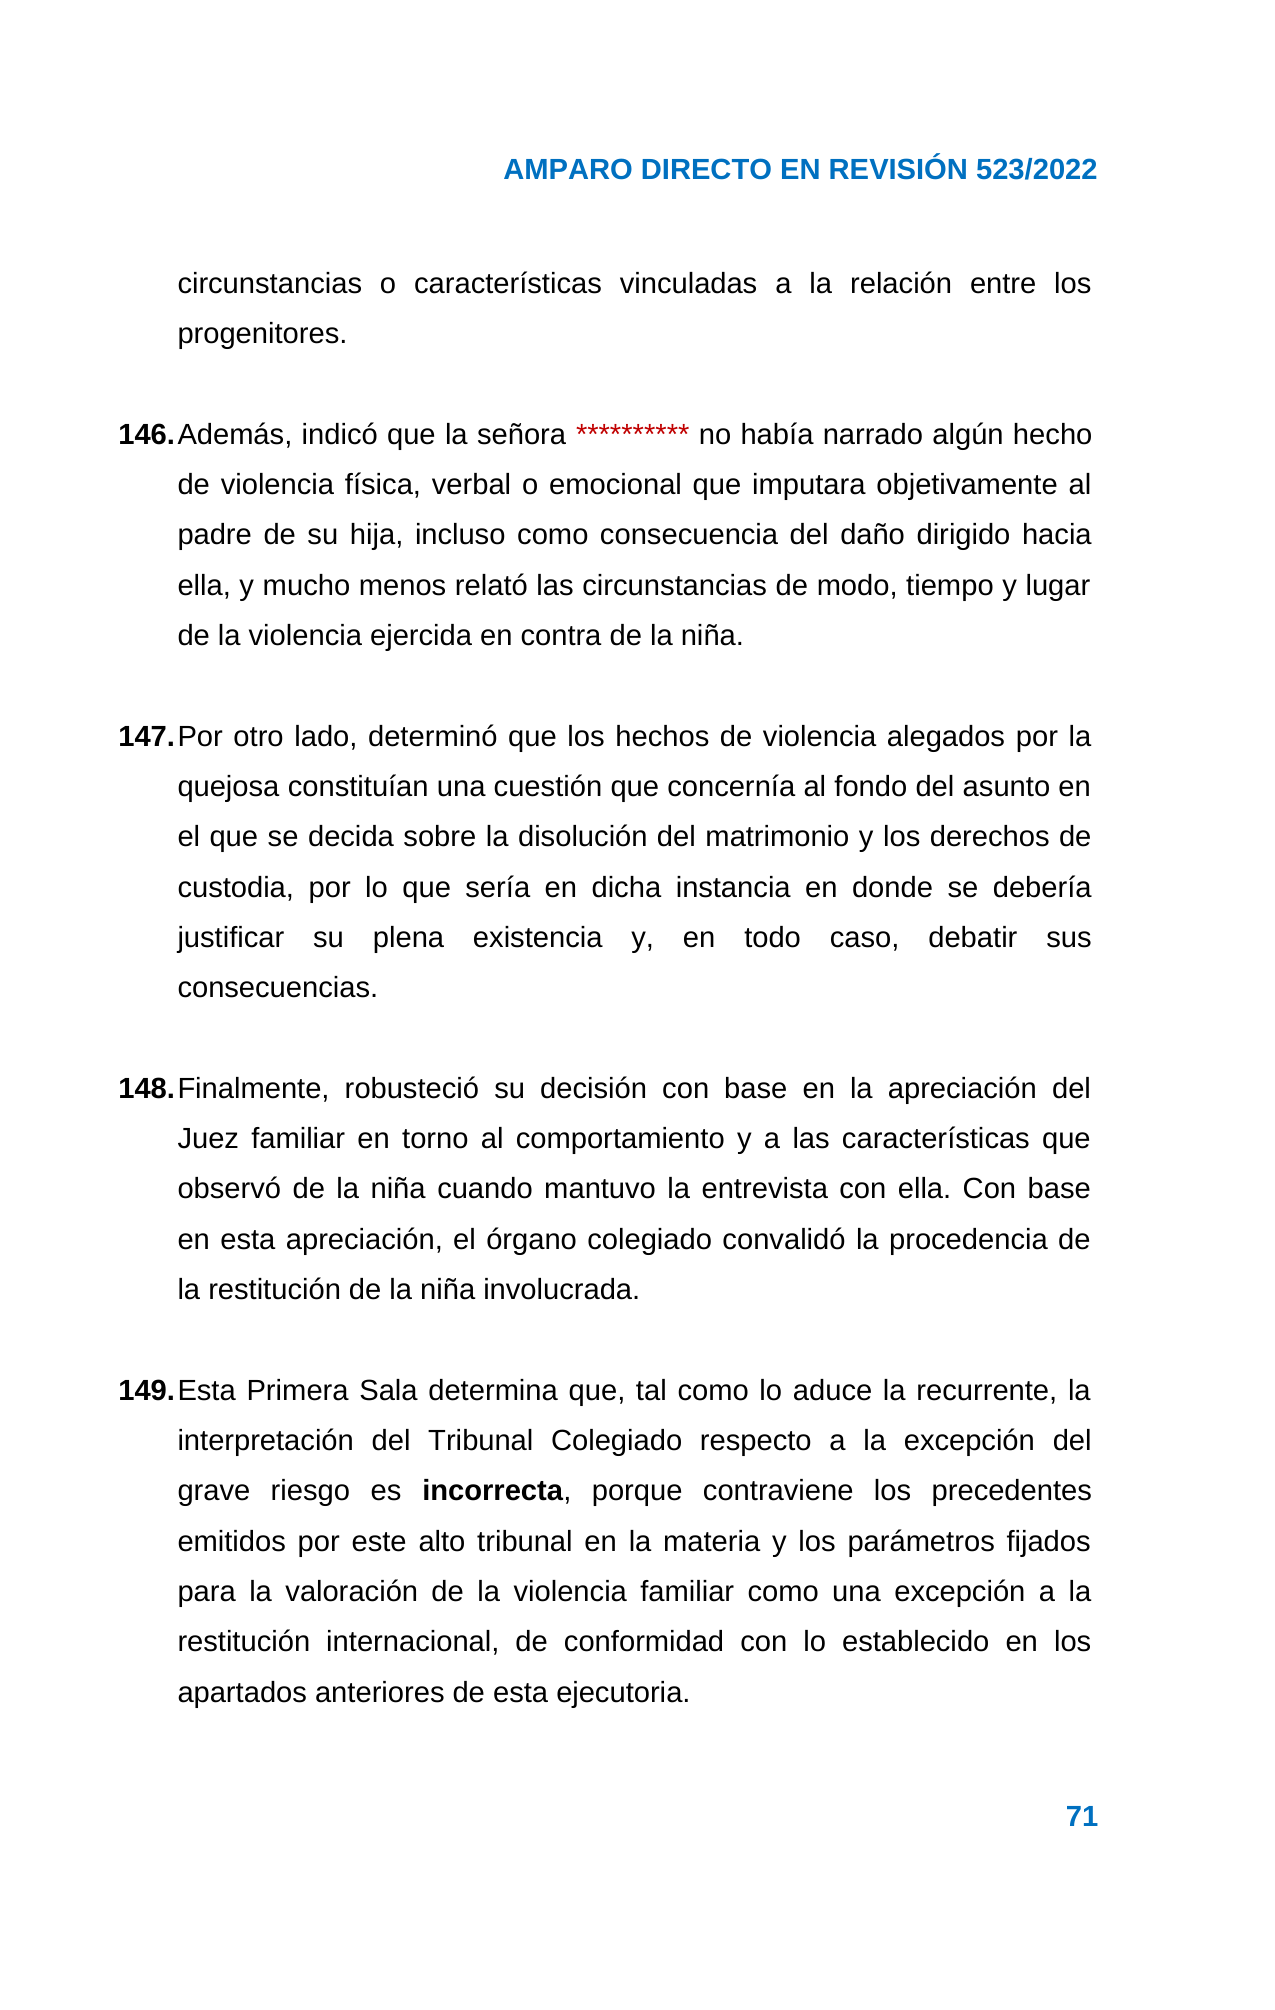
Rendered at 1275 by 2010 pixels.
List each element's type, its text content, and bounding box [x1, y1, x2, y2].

list Finalmente, robusteció su decisión con base en la apreciación del Juez familiar en torno al comportamiento y a las características que observó de la niña cuando mantuvo la entrevista con ella. Con base en esta apreciación, el órgano colegiado convalidó la procedencia de la restitución de la niña involucrada. [118, 1071, 1093, 1306]
list Esta Primera Sala determina que, tal como lo aduce la recurrente, la interpretación del Tribunal Colegiado respecto a la excepción del grave riesgo es incorrecta, porque contraviene los precedentes emitidos por este alto tribunal en la materia y los parámetros fijados para la valoración de la violencia familiar como una excepción a la restitución internacional, de conformidad con lo establecido en los apartados anteriores de esta ejecutoria. [118, 1373, 1093, 1708]
list Por otro lado, determinó que los hechos de violencia alegados por la quejosa constituían una cuestión que concernía al fondo del asunto en el que se decida sobre la disolución del matrimonio y los derechos de custodia, por lo que sería en dicha instancia en donde se debería justificar su plena existencia y, en todo caso, debatir sus consecuencias. [118, 719, 1093, 1004]
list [118, 266, 1093, 350]
list Además, indicó que la señora ********** no había narrado algún hecho de violencia física, verbal o emocional que imputara objetivamente al padre de su hija, incluso como consecuencia del daño dirigido hacia ella, y mucho menos relató las circunstancias de modo, tiempo y lugar de la violencia ejercida en contra de la niña. [118, 417, 1093, 652]
